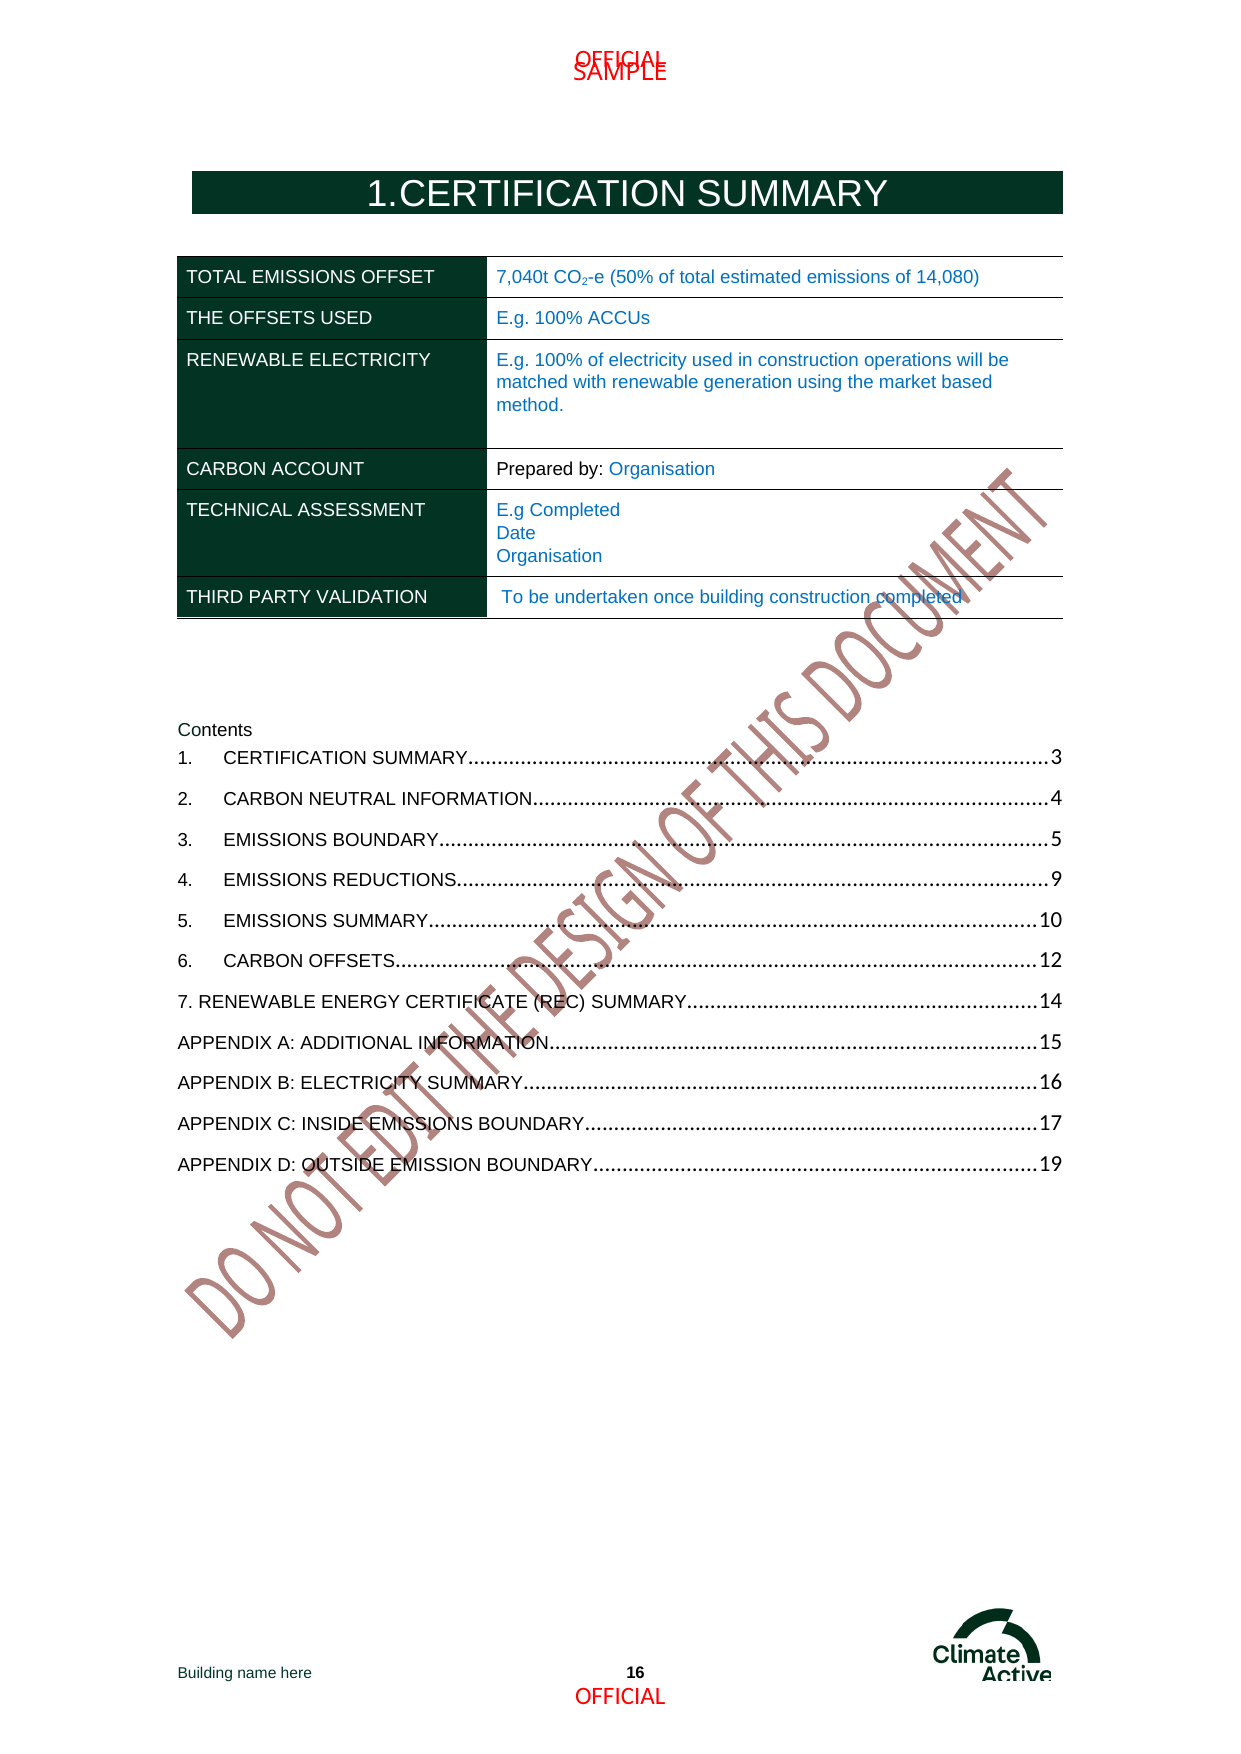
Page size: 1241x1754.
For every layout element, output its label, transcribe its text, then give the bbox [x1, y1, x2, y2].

table_cell E.g Completed Date Organisation [487, 490, 1063, 576]
table_cell CARBON ACCOUNT [177, 449, 487, 489]
table_cell THE OFFSETS USED [177, 298, 487, 339]
table_cell E.g. 100% of electricity used in construction operations will be matched with renewable generation using the market based method. [487, 340, 1063, 448]
table_header 7,040t CO2-e (50% of total estimated emissions of 14,080) [487, 257, 1063, 297]
table_cell Prepared by: Organisation [487, 449, 1063, 489]
list Certification summary [192, 171, 1063, 214]
table_header TOTAL EMISSIONS OFFSET [177, 257, 487, 297]
table_cell THIRD PARTY VALIDATION [177, 577, 487, 617]
table_cell E.g. 100% ACCUs [487, 298, 1063, 339]
table_cell To be undertaken once building construction completed [487, 577, 1063, 617]
table_cell TECHNICAL ASSESSMENT [177, 490, 487, 576]
table_cell RENEWABLE ELECTRICITY [177, 340, 487, 448]
